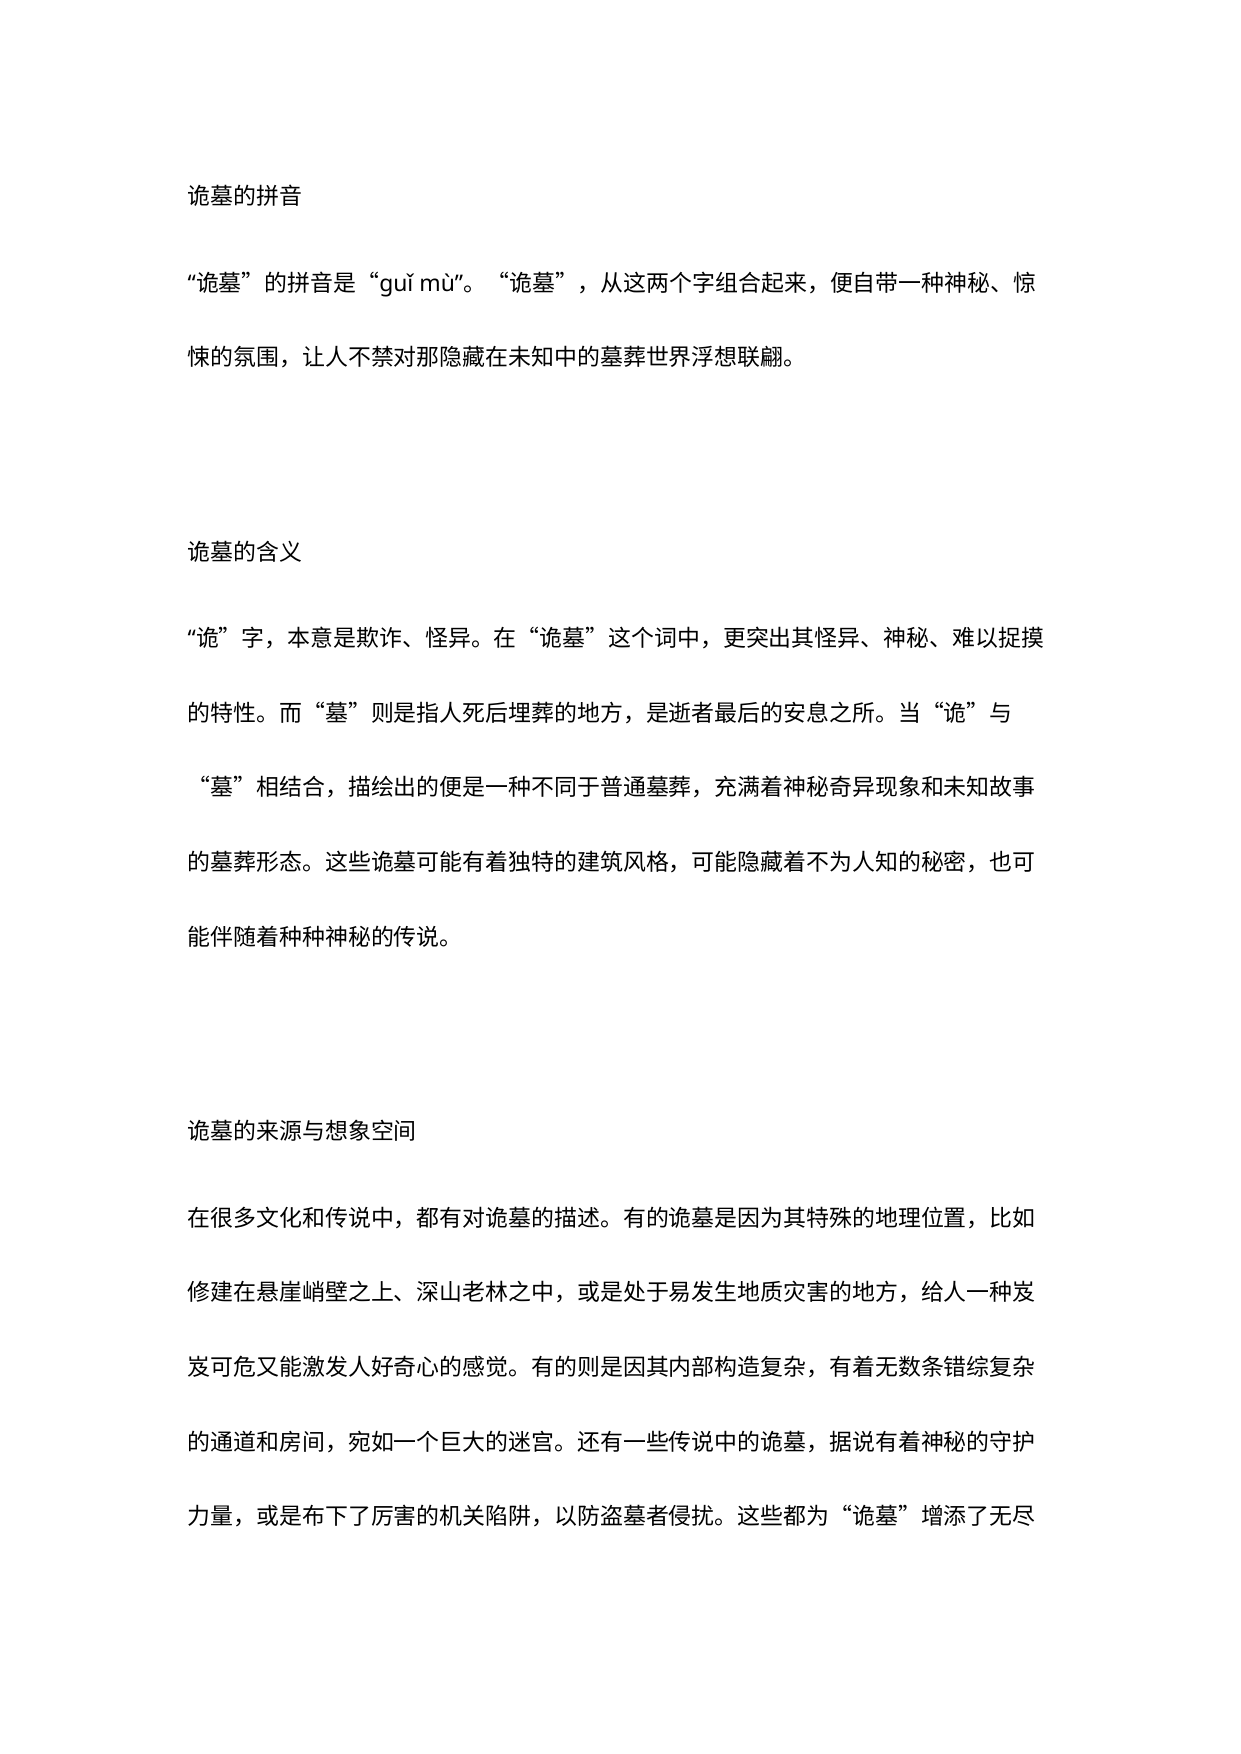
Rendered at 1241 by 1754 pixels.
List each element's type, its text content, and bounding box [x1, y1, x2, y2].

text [187, 1184, 1053, 1547]
text 诡墓的含义 [187, 517, 1053, 582]
text 诡墓的拼音 [187, 162, 1053, 227]
text 诡墓的来源与想象空间 [187, 1097, 1053, 1162]
text “诡墓”的拼音是“guǐ mù”。“诡墓”，从这两个字组合起来，便自带一种神秘、惊悚的氛围，让人不禁对那隐藏在未知中的墓葬世界浮想联翩。 [187, 248, 1053, 388]
text “诡”字，本意是欺诈、怪异。在“诡墓”这个词中，更突出其怪异、神秘、难以捉摸的特性。而“墓”则是指人死后埋葬的地方，是逝者最后的安息之所。当“诡”与“墓”相结合，描绘出的便是一种不同于普通墓葬，充满着神秘奇异现象和未知故事的墓葬形态。这些诡墓可能有着独特的建筑风格，可能隐藏着不为人知的秘密，也可能伴随着种种神秘的传说。 [187, 604, 1053, 968]
